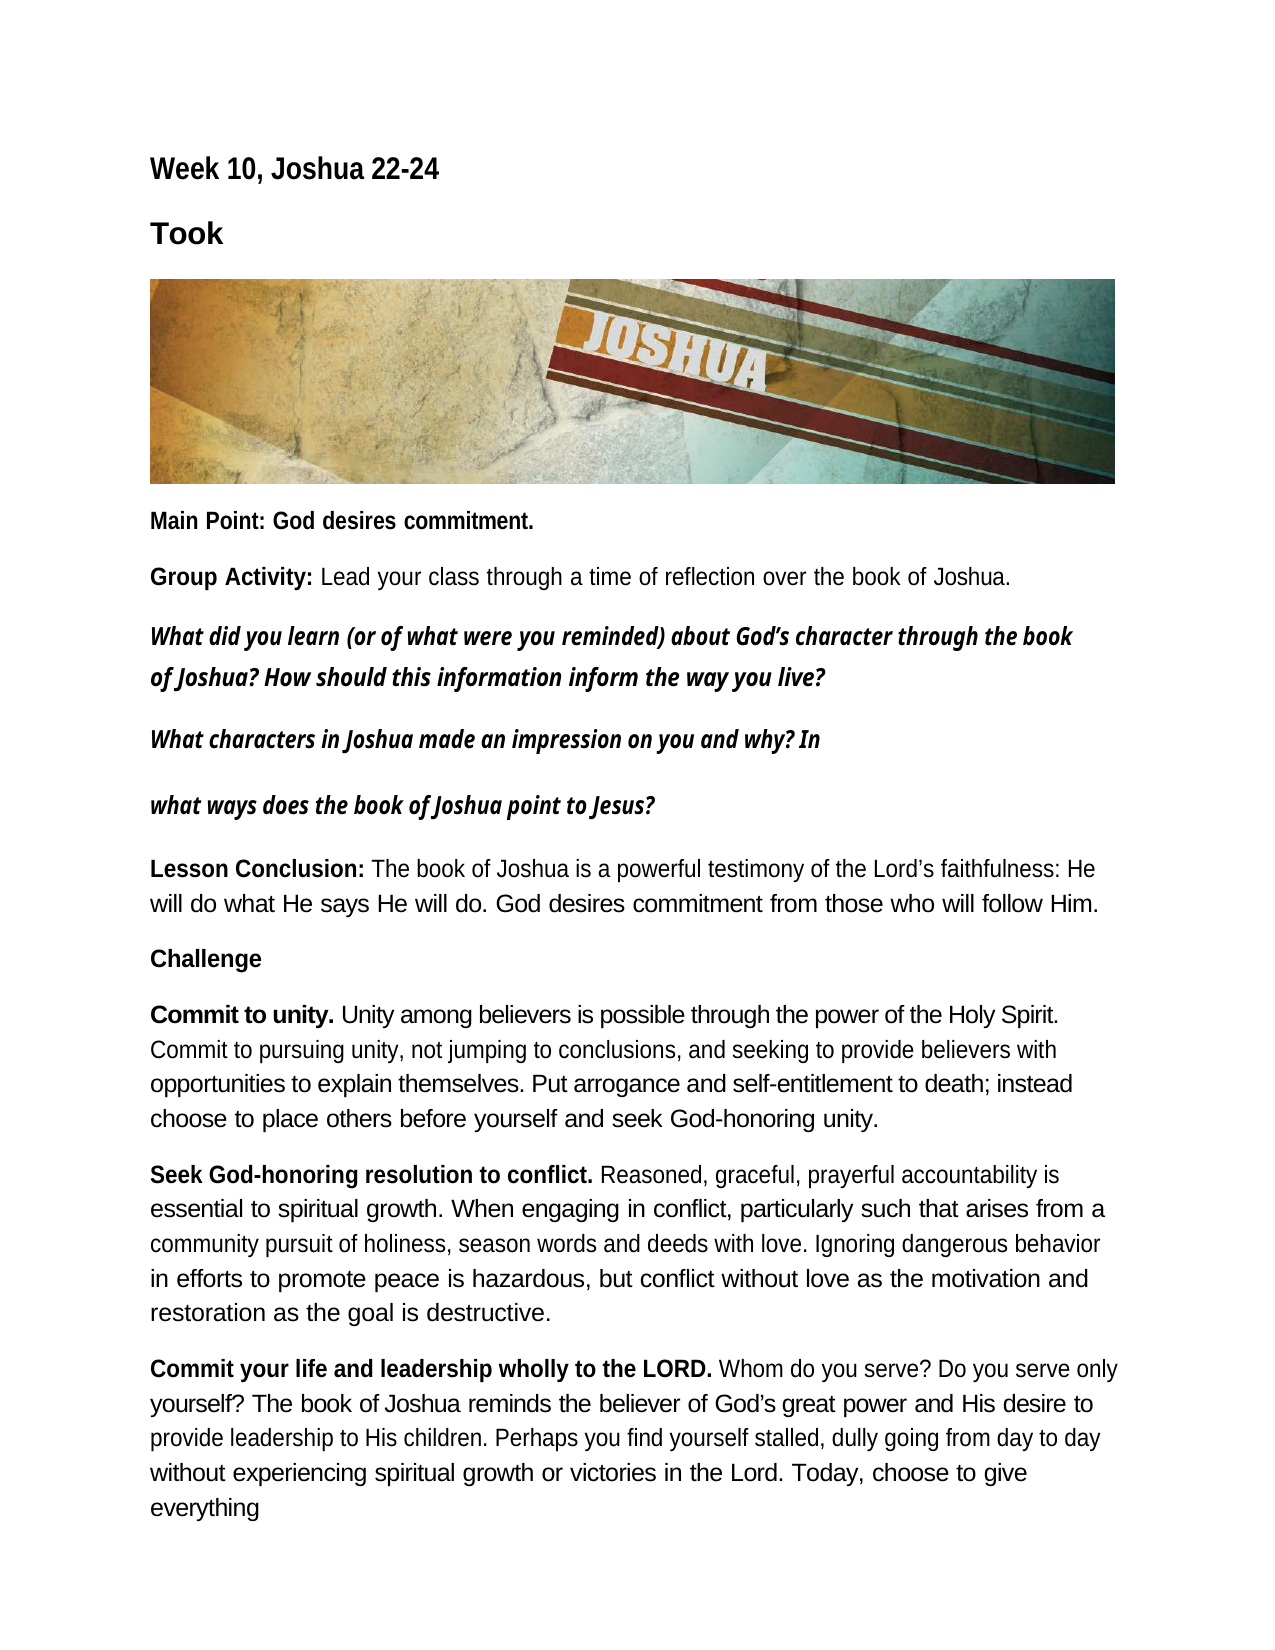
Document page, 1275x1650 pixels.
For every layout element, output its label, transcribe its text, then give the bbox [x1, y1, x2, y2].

subtitle Challenge [150, 944, 1135, 973]
picture [150, 279, 1115, 484]
text What did you learn (or of what were you reminded) about God’s character through the book of Joshua? How should this information inform the way you live? [150, 618, 1097, 693]
subtitle Main Point: God desires commitment. [150, 506, 1135, 535]
text What characters in Joshua made an impression on you and why? In what ways does the book of Joshua point to Jesus? [150, 721, 828, 822]
subtitle Week 10, Joshua 22-24 Took [150, 150, 510, 251]
text Commit to unity. Unity among believers is possible through the power of the Holy Spirit. Commit to pursuing unity, not jumping to conclusions, and seeking to provide believers with opportunities to explain themselves. Put arrogance and self-entitlement to death; instead choose to place others before yourself and seek God-honoring unity. [150, 1000, 1124, 1133]
text Group Activity: Lead your class through a time of reflection over the book of Joshua. [150, 562, 1135, 591]
text Lesson Conclusion: The book of Joshua is a powerful testimony of the Lord’s faithfulness: He will do what He says He will do. God desires commitment from those who will follow Him. [150, 854, 1107, 917]
text Commit your life and leadership wholly to the LORD. Whom do you serve? Do you serve only yourself? The book of Joshua reminds the believer of God’s great power and His desire to provide leadership to His children. Perhaps you find yourself stalled, dully going from day to day without experiencing spiritual growth or victories in the Lord. Today, choose to give everything [150, 1354, 1135, 1522]
text Seek God-honoring resolution to conflict. Reasoned, graceful, prayerful accountability is essential to spiritual growth. When engaging in conflict, particularly such that arises from a community pursuit of holiness, season words and deeds with love. Ignoring dangerous behavior in efforts to promote peace is hazardous, but conflict without love as the motivation and restoration as the goal is destructive. [150, 1160, 1119, 1327]
